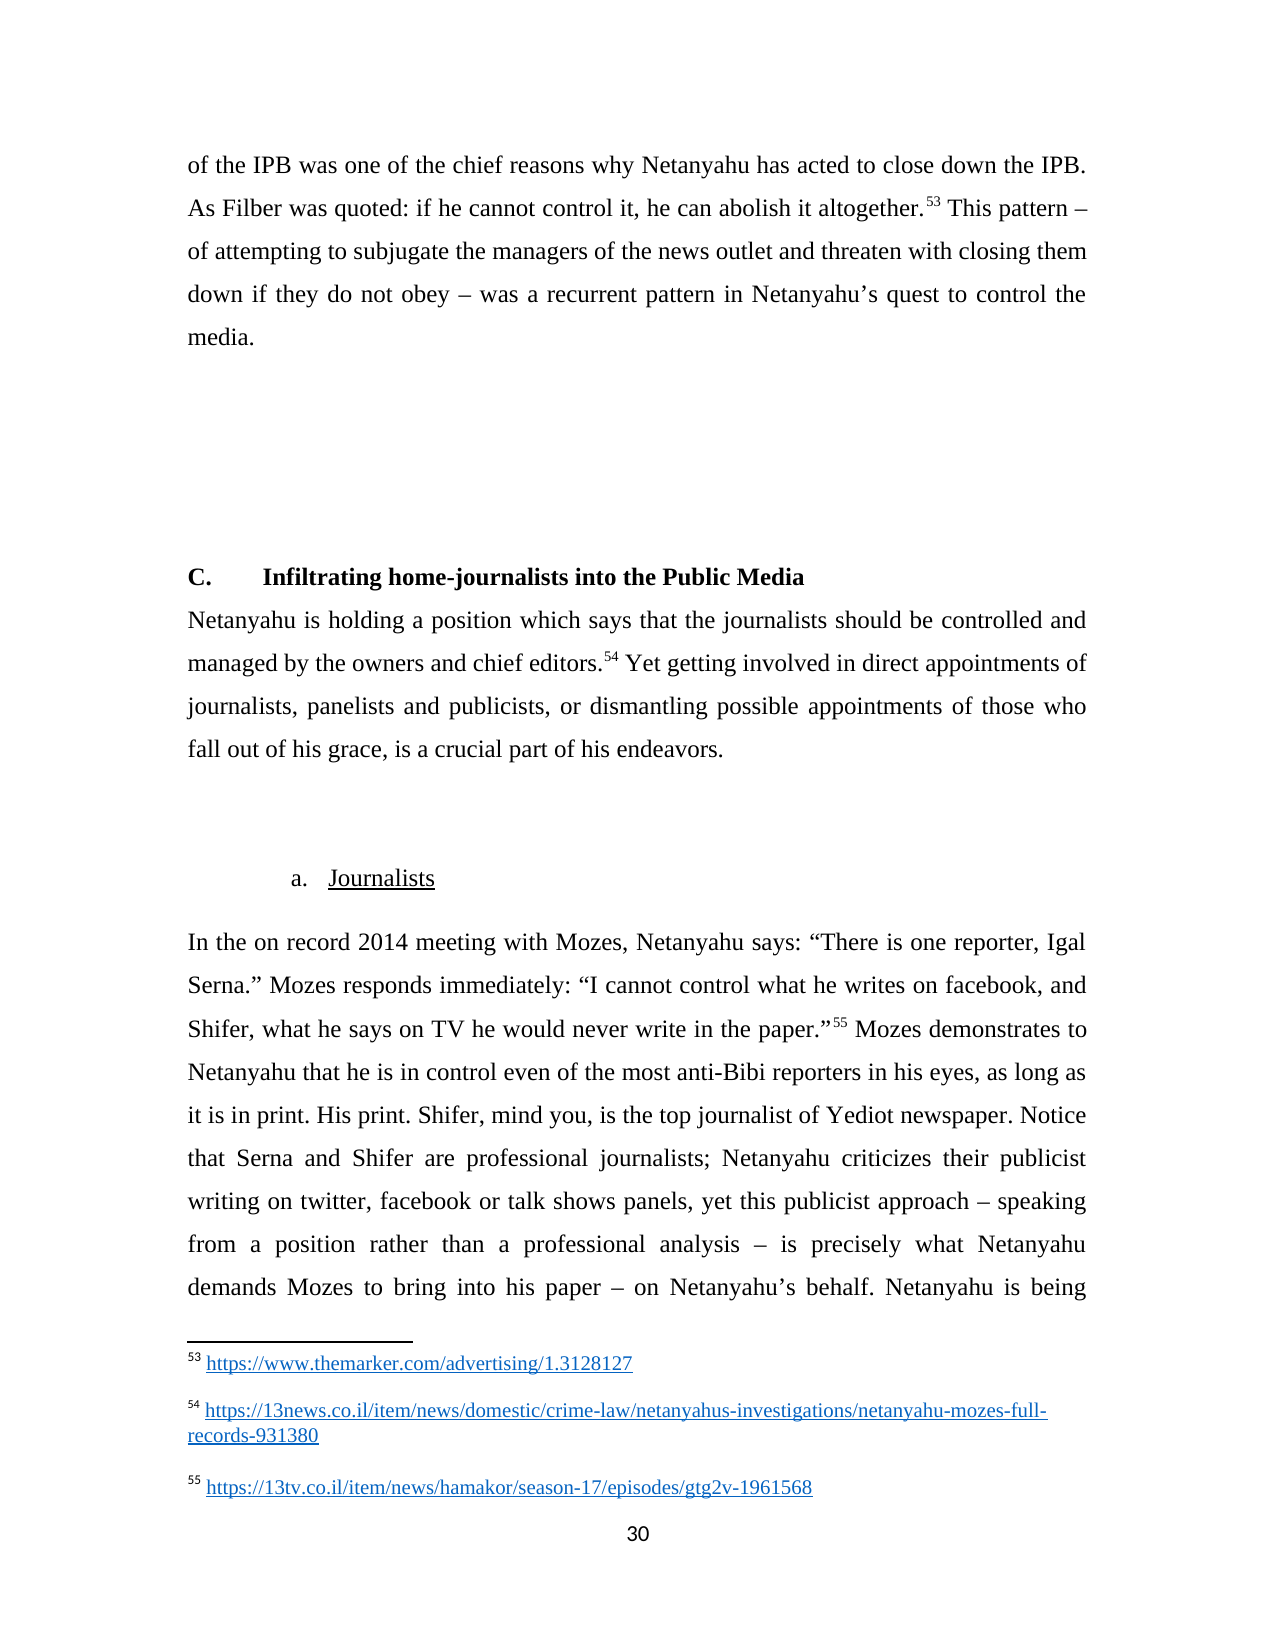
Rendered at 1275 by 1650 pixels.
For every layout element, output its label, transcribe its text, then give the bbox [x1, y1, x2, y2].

list Netanyahu is holding a position which says that the journalists should be controlled and managed by the owners and chief editors. Yet getting involved in direct appointments of journalists, panelists and publicists, or dismantling possible appointments of those who fall out of his grace, is a crucial part of his endeavors. [187, 605, 1087, 763]
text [187, 927, 1087, 1301]
list Journalists [291, 863, 1087, 892]
list Infiltrating home-journalists into the Public Media [187, 562, 1087, 590]
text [187, 150, 1087, 351]
